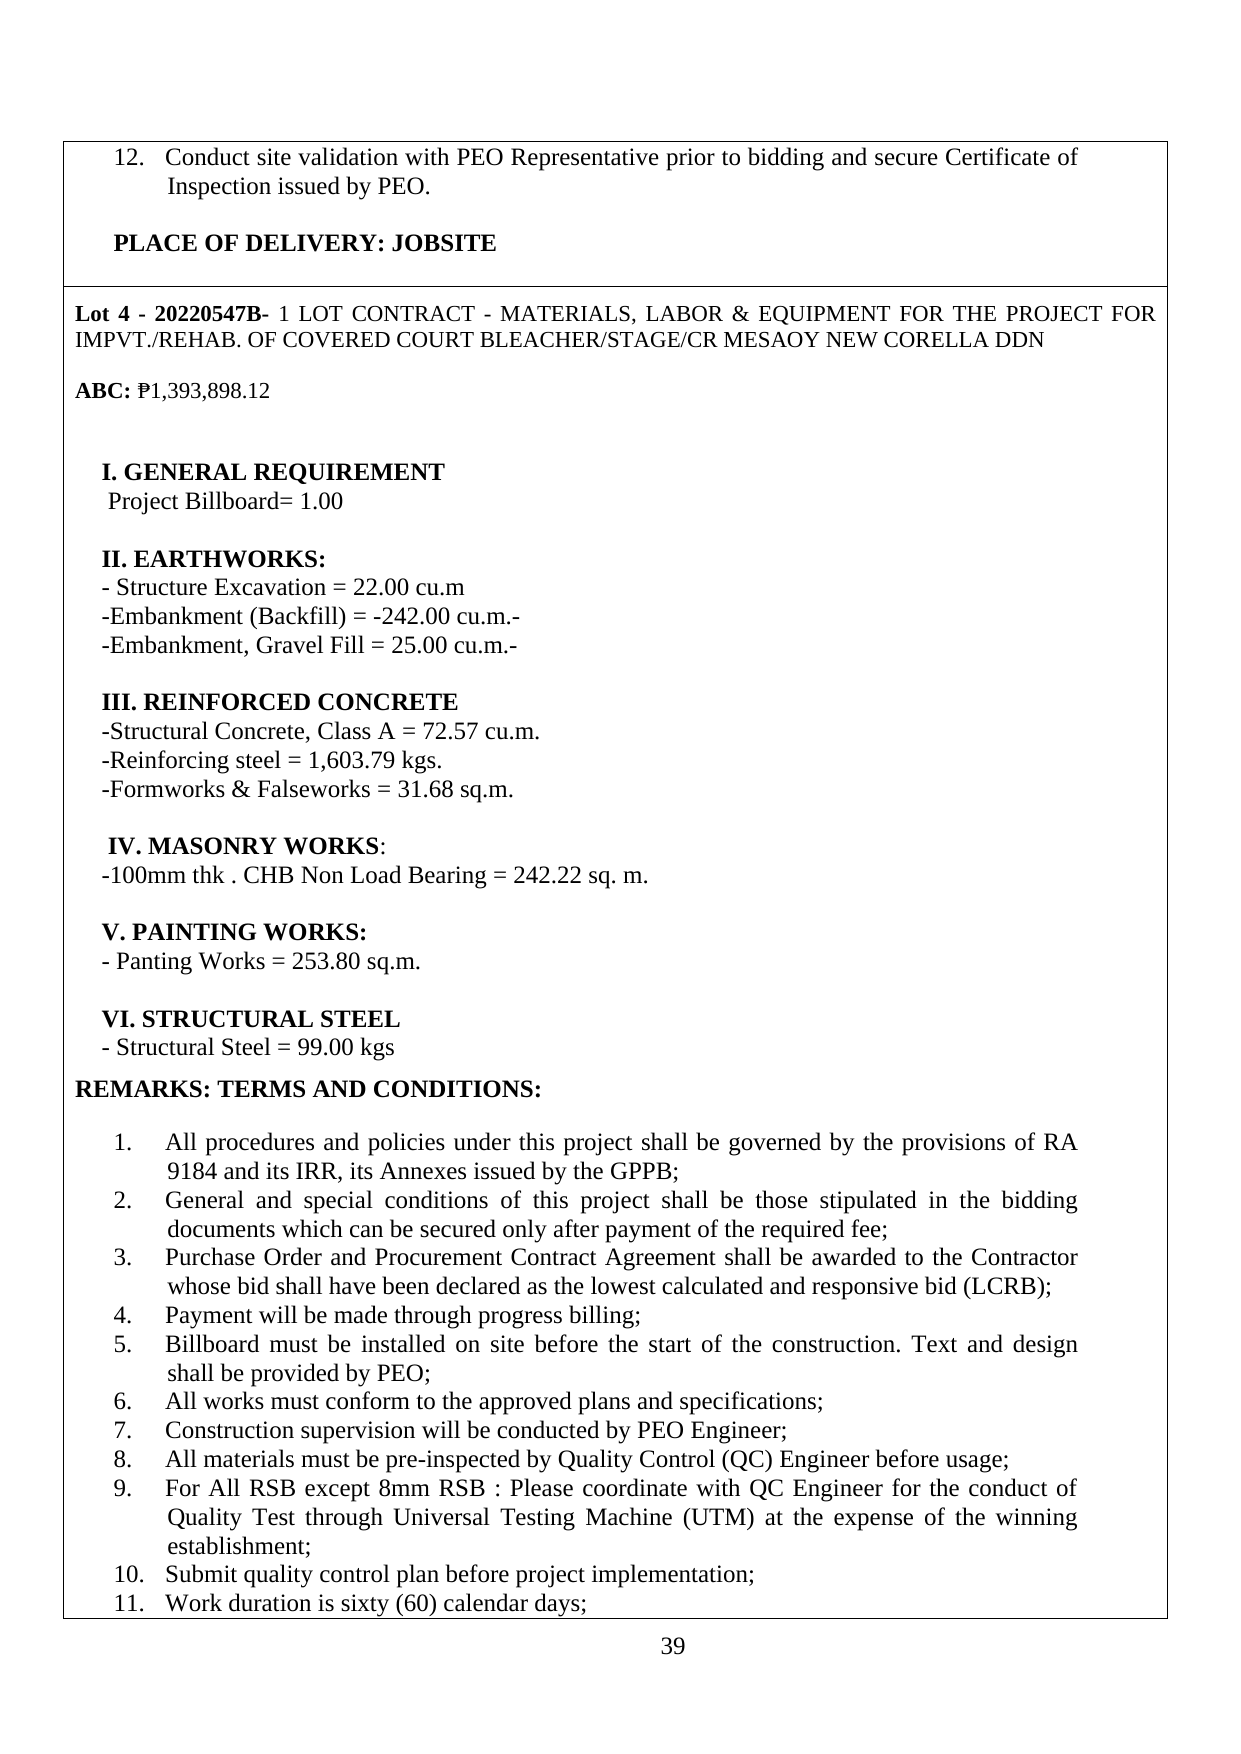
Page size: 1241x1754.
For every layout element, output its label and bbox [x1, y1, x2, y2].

table_cell [64, 287, 1167, 1617]
table_cell [64, 142, 1167, 286]
